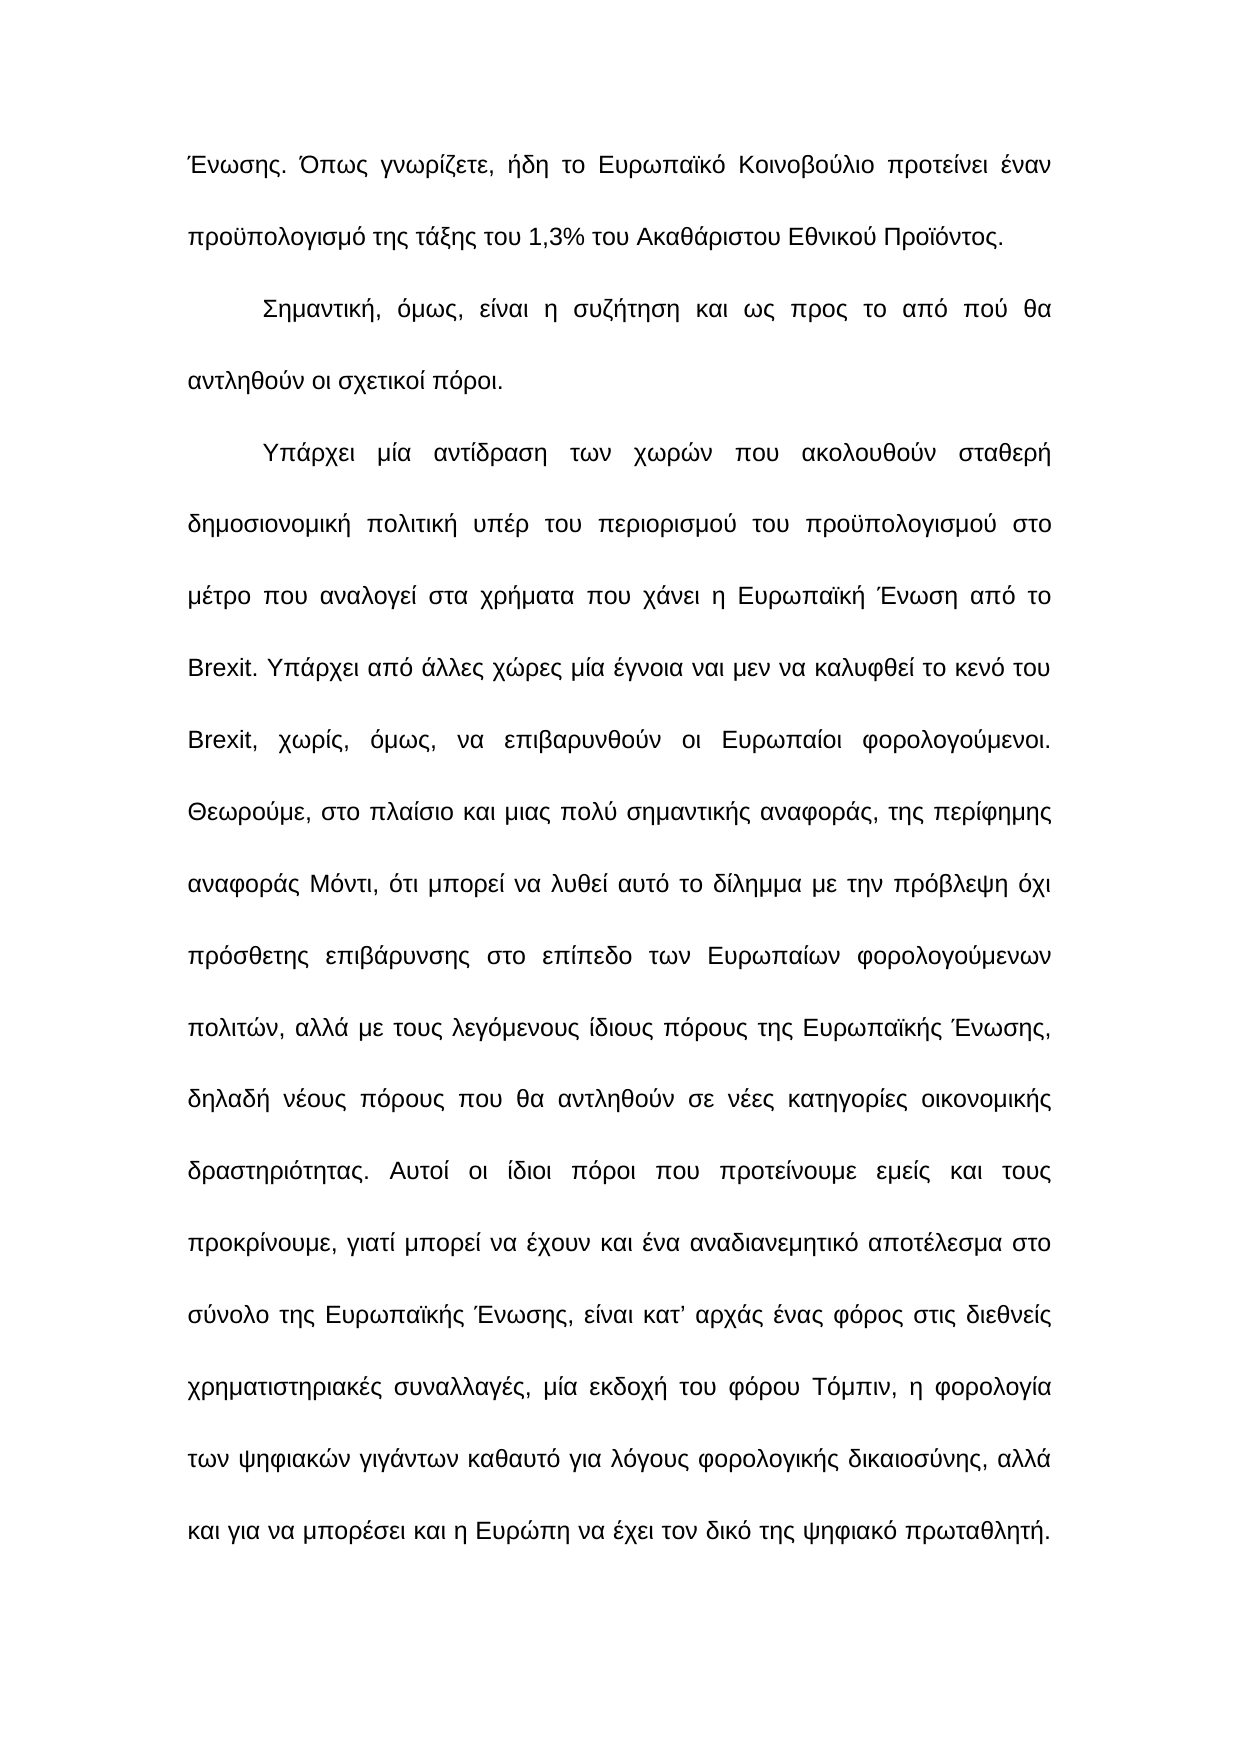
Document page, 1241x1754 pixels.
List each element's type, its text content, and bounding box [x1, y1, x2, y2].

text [187, 437, 1053, 1544]
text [187, 150, 1053, 251]
text Σημαντική, όμως, είναι η συζήτηση και ως προς το από πού θα αντληθούν οι σχετικοί πόροι. [187, 294, 1053, 394]
